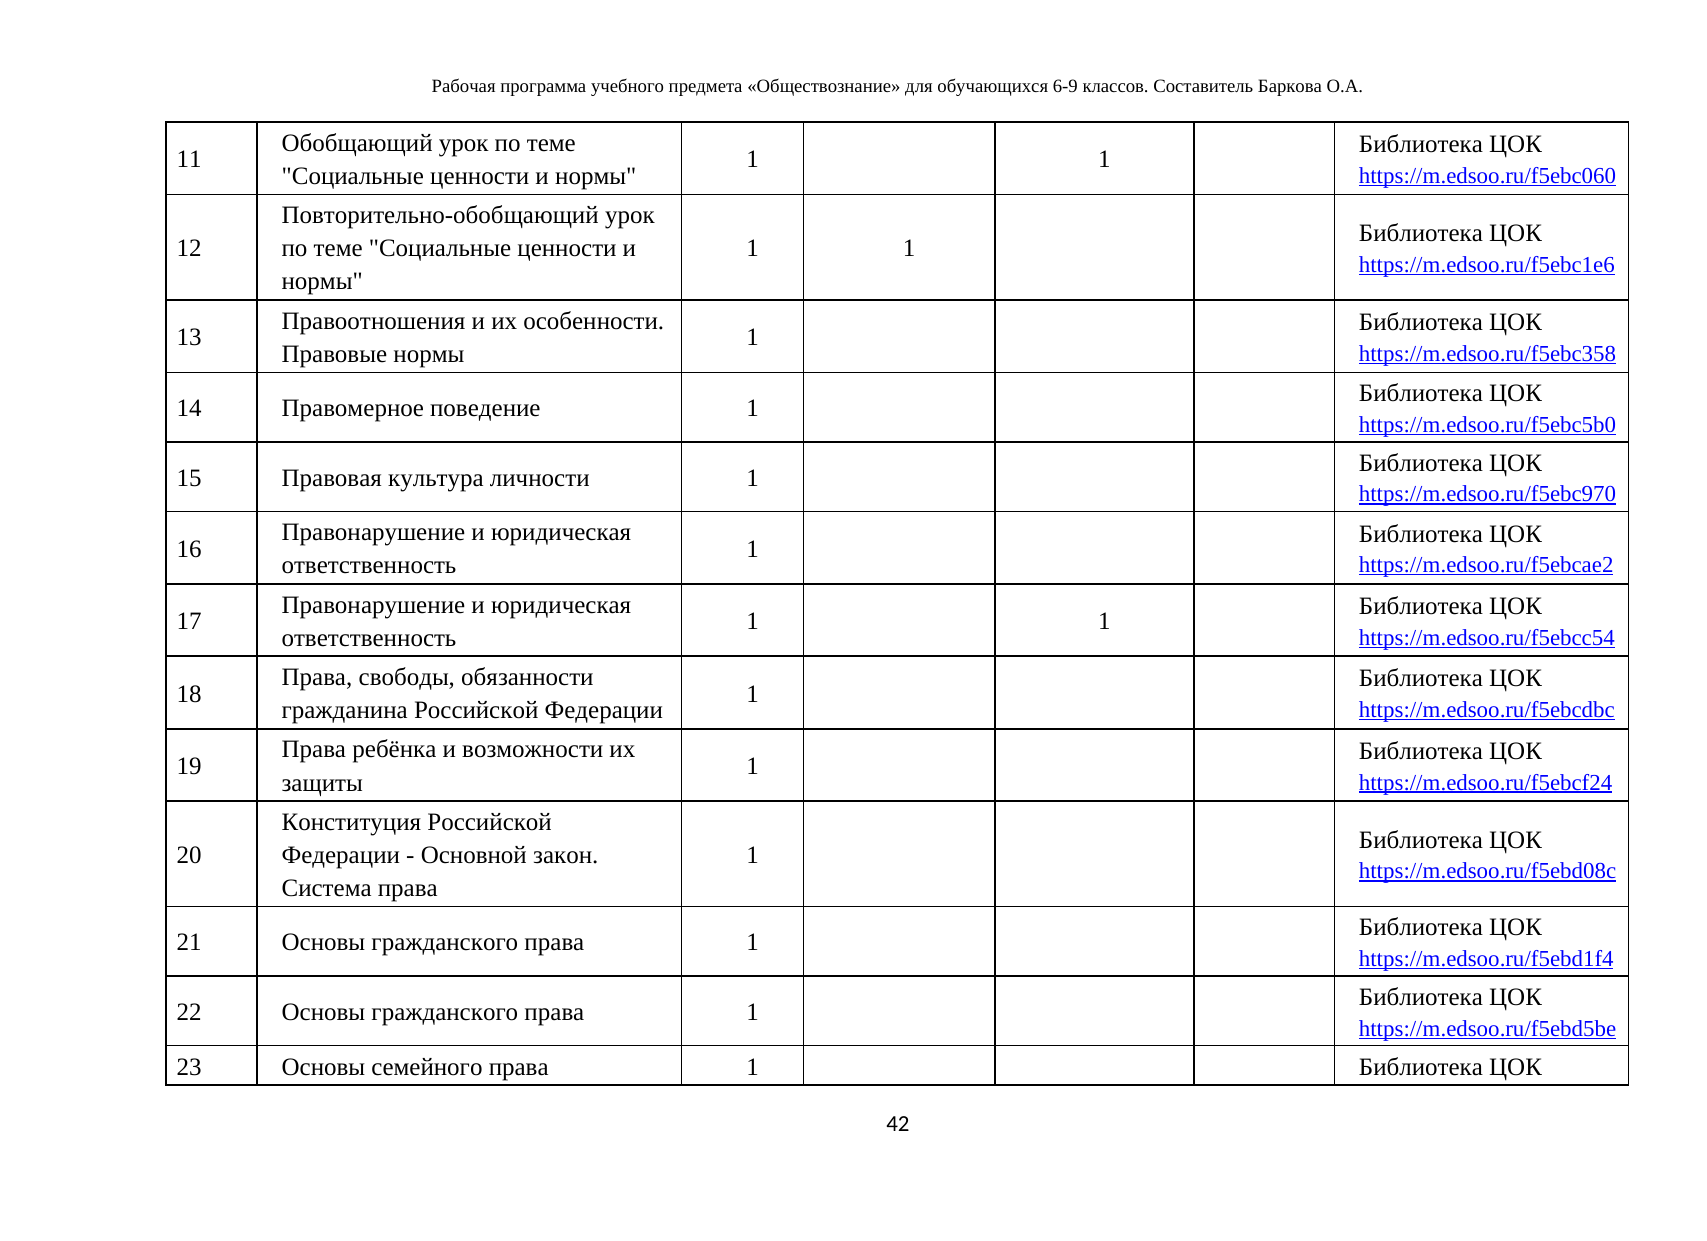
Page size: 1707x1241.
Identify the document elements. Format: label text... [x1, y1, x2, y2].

table_cell 21 [167, 907, 256, 975]
table_cell [1195, 585, 1334, 655]
table_cell Библиотека ЦОК https://m.edsoo.ru/f5ebc060 [1335, 123, 1628, 194]
table_cell Библиотека ЦОК https://m.edsoo.ru/f5ebd1f4 [1335, 907, 1628, 975]
table_cell [996, 373, 1193, 441]
table_cell 1 [682, 730, 803, 800]
table_cell [1195, 1046, 1334, 1084]
table_cell [1195, 977, 1334, 1045]
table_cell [258, 1046, 681, 1084]
table_cell Обобщающий урок по теме "Социальные ценности и нормы" [258, 123, 681, 194]
table_cell Библиотека ЦОК https://m.edsoo.ru/f5ebd08c [1335, 802, 1628, 906]
table_cell [996, 802, 1193, 906]
table_cell 1 [682, 512, 803, 583]
table_cell [804, 301, 994, 371]
table_cell [804, 657, 994, 728]
table_cell [804, 123, 994, 194]
table_cell Библиотека ЦОК https://m.edsoo.ru/f5ebc5b0 [1335, 373, 1628, 441]
table_cell 12 [167, 195, 256, 299]
table_cell Правоотношения и их особенности. Правовые нормы [258, 301, 681, 371]
table_cell Библиотека ЦОК https://m.edsoo.ru/f5ebcc54 [1335, 585, 1628, 655]
table_cell 13 [167, 301, 256, 371]
table_cell Правонарушение и юридическая ответственность [258, 585, 681, 655]
table_cell 1 [682, 802, 803, 906]
table_cell Правонарушение и юридическая ответственность [258, 512, 681, 583]
table_cell [804, 730, 994, 800]
table_cell 11 [167, 123, 256, 194]
table_cell Библиотека ЦОК https://m.edsoo.ru/f5ebc1e6 [1335, 195, 1628, 299]
table_cell Библиотека ЦОК https://m.edsoo.ru/f5ebcf24 [1335, 730, 1628, 800]
table_cell Библиотека ЦОК https://m.edsoo.ru/f5ebc358 [1335, 301, 1628, 371]
table_cell 14 [167, 373, 256, 441]
table_cell 1 [682, 907, 803, 975]
table_cell 16 [167, 512, 256, 583]
table_cell [1195, 907, 1334, 975]
table_cell Конституция Российской Федерации - Основной закон. Система права [258, 802, 681, 906]
table_cell [804, 512, 994, 583]
table_cell 1 [682, 977, 803, 1045]
table_cell [996, 195, 1193, 299]
table_cell Библиотека ЦОК https://m.edsoo.ru/f5ebcdbc [1335, 657, 1628, 728]
table_cell Права, свободы, обязанности гражданина Российской Федерации [258, 657, 681, 728]
table_cell [804, 802, 994, 906]
table_cell [804, 907, 994, 975]
table_cell 17 [167, 585, 256, 655]
table_cell 1 [682, 123, 803, 194]
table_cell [1335, 1046, 1628, 1084]
table_cell [804, 373, 994, 441]
table_cell [804, 585, 994, 655]
table_cell Правовая культура личности [258, 443, 681, 511]
table_cell 15 [167, 443, 256, 511]
table_cell Библиотека ЦОК https://m.edsoo.ru/f5ebc970 [1335, 443, 1628, 511]
table_cell [1195, 443, 1334, 511]
table_cell 1 [682, 1046, 803, 1084]
table_cell [996, 301, 1193, 371]
table_cell [1195, 373, 1334, 441]
table_cell [1195, 512, 1334, 583]
table_cell [996, 730, 1193, 800]
table_cell 1 [804, 195, 994, 299]
table_cell Основы гражданского права [258, 907, 681, 975]
table_cell 1 [682, 373, 803, 441]
table_cell 20 [167, 802, 256, 906]
table_cell [996, 657, 1193, 728]
table_cell [1195, 301, 1334, 371]
table_cell Основы гражданского права [258, 977, 681, 1045]
table_cell [1195, 730, 1334, 800]
table_cell [996, 1046, 1193, 1084]
table_cell Права ребёнка и возможности их защиты [258, 730, 681, 800]
table_cell 1 [682, 195, 803, 299]
table_cell [996, 443, 1193, 511]
table_cell Библиотека ЦОК https://m.edsoo.ru/f5ebcae2 [1335, 512, 1628, 583]
table_cell [996, 907, 1193, 975]
table_cell 1 [682, 657, 803, 728]
table_cell [996, 512, 1193, 583]
table_cell Повторительно-обобщающий урок по теме "Социальные ценности и нормы" [258, 195, 681, 299]
table_cell 1 [682, 585, 803, 655]
table_cell 22 [167, 977, 256, 1045]
table_cell [804, 1046, 994, 1084]
table_cell Библиотека ЦОК https://m.edsoo.ru/f5ebd5be [1335, 977, 1628, 1045]
table_cell [996, 977, 1193, 1045]
table_cell 18 [167, 657, 256, 728]
table_cell [1195, 802, 1334, 906]
table_cell 1 [996, 585, 1193, 655]
table_cell [804, 977, 994, 1045]
table_cell 1 [996, 123, 1193, 194]
table_cell 23 [167, 1046, 256, 1084]
table_cell [1195, 123, 1334, 194]
table_cell 1 [682, 301, 803, 371]
table_cell 19 [167, 730, 256, 800]
table_cell 1 [682, 443, 803, 511]
table_cell Правомерное поведение [258, 373, 681, 441]
table_cell [1195, 657, 1334, 728]
table_cell [1195, 195, 1334, 299]
table_cell [804, 443, 994, 511]
